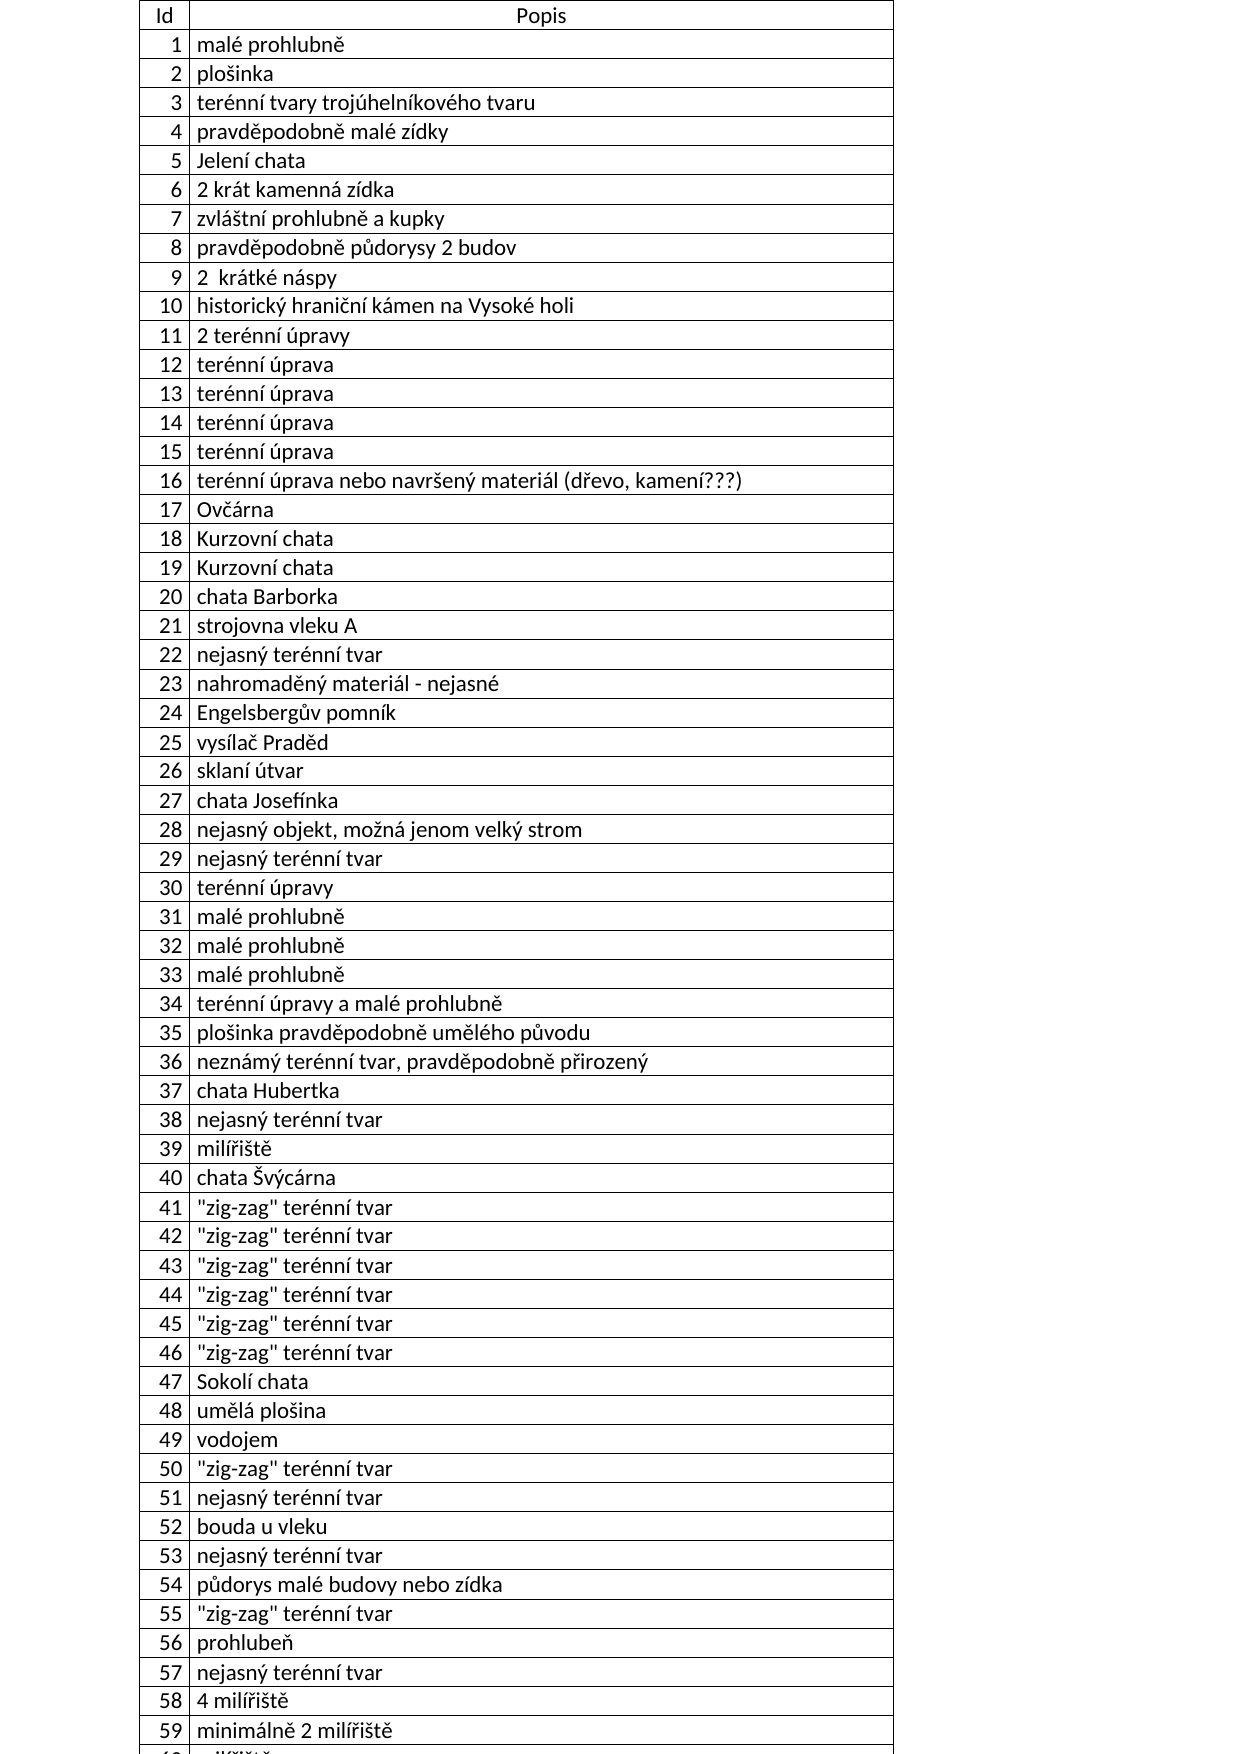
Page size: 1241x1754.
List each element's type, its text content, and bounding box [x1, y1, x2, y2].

table_cell 45 [140, 1309, 189, 1337]
table_cell Jelení chata [190, 146, 893, 174]
table_cell strojovna vleku A [190, 611, 893, 639]
table_cell nejasný terénní tvar [190, 844, 893, 872]
table_cell 33 [140, 960, 189, 988]
table_cell nejasný terénní tvar [190, 1658, 893, 1686]
table_cell chata Hubertka [190, 1076, 893, 1104]
table_cell chata Švýcárna [190, 1164, 893, 1192]
table_cell malé prohlubně [190, 931, 893, 959]
table_cell 3 [140, 88, 189, 116]
table_cell plošinka [190, 59, 893, 87]
table_cell 5 [140, 146, 189, 174]
table_cell 21 [140, 611, 189, 639]
table_cell 2 krátké náspy [190, 263, 893, 291]
table_cell 38 [140, 1105, 189, 1133]
table_cell 43 [140, 1251, 189, 1279]
table_cell 57 [140, 1658, 189, 1686]
table_cell 55 [140, 1600, 189, 1627]
table_cell půdorys malé budovy nebo zídka [190, 1570, 893, 1598]
table_cell 25 [140, 728, 189, 756]
table_cell malé prohlubně [190, 30, 893, 58]
table_cell terénní tvary trojúhelníkového tvaru [190, 88, 893, 116]
table_cell pravděpodobně půdorysy 2 budov [190, 234, 893, 262]
table_cell sklaní útvar [190, 757, 893, 785]
table_cell nejasný terénní tvar [190, 1483, 893, 1511]
table_cell nejasný objekt, možná jenom velký strom [190, 815, 893, 843]
table_cell 29 [140, 844, 189, 872]
table_cell 35 [140, 1018, 189, 1046]
table_cell 26 [140, 757, 189, 785]
table_cell nejasný terénní tvar [190, 1541, 893, 1569]
table_cell 53 [140, 1541, 189, 1569]
table_cell terénní úprava [190, 350, 893, 378]
table_cell umělá plošina [190, 1396, 893, 1424]
table_cell 19 [140, 553, 189, 581]
table_cell "zig-zag" terénní tvar [190, 1280, 893, 1308]
table_cell 17 [140, 495, 189, 523]
table_cell 36 [140, 1047, 189, 1075]
table_cell 41 [140, 1193, 189, 1221]
table_cell "zig-zag" terénní tvar [190, 1309, 893, 1337]
table_cell nejasný terénní tvar [190, 1105, 893, 1133]
table_header Popis [190, 1, 893, 29]
table_cell "zig-zag" terénní tvar [190, 1222, 893, 1250]
table_cell "zig-zag" terénní tvar [190, 1338, 893, 1366]
table_cell terénní úpravy a malé prohlubně [190, 989, 893, 1017]
table_cell 20 [140, 582, 189, 610]
table_cell malé prohlubně [190, 960, 893, 988]
table_cell 31 [140, 902, 189, 930]
table_cell 52 [140, 1512, 189, 1540]
table_cell 23 [140, 670, 189, 697]
table_cell Sokolí chata [190, 1367, 893, 1395]
table_cell milířiště [190, 1135, 893, 1162]
table_cell terénní úprava [190, 408, 893, 436]
table_cell terénní úprava nebo navršený materiál (dřevo, kamení???) [190, 466, 893, 494]
table_cell "zig-zag" terénní tvar [190, 1193, 893, 1221]
table_cell 22 [140, 640, 189, 668]
table_header Id [140, 1, 189, 29]
table_cell Engelsbergův pomník [190, 699, 893, 727]
table_cell terénní úprava [190, 437, 893, 465]
table_cell terénní úpravy [190, 873, 893, 901]
table_cell "zig-zag" terénní tvar [190, 1454, 893, 1482]
table_cell 10 [140, 292, 189, 320]
table_cell vodojem [190, 1425, 893, 1453]
table_cell "zig-zag" terénní tvar [190, 1251, 893, 1279]
table_cell zvláštní prohlubně a kupky [190, 205, 893, 232]
table_cell chata Josefínka [190, 786, 893, 814]
table_cell 2 [140, 59, 189, 87]
table_cell 27 [140, 786, 189, 814]
table_cell 16 [140, 466, 189, 494]
table_cell vysílač Praděd [190, 728, 893, 756]
table_cell 37 [140, 1076, 189, 1104]
table_cell "zig-zag" terénní tvar [190, 1600, 893, 1627]
table_cell 4 [140, 117, 189, 145]
table_cell 46 [140, 1338, 189, 1366]
table_cell minimálně 2 milířiště [190, 1716, 893, 1744]
table_cell Kurzovní chata [190, 553, 893, 581]
table_cell 39 [140, 1135, 189, 1162]
table_cell 48 [140, 1396, 189, 1424]
table_cell 49 [140, 1425, 189, 1453]
table_cell 44 [140, 1280, 189, 1308]
table_cell neznámý terénní tvar, pravděpodobně přirozený [190, 1047, 893, 1075]
table_cell 2 terénní úpravy [190, 321, 893, 349]
table_cell chata Barborka [190, 582, 893, 610]
table_cell 54 [140, 1570, 189, 1598]
table_cell 50 [140, 1454, 189, 1482]
table_cell 40 [140, 1164, 189, 1192]
table_cell 4 milířiště [190, 1687, 893, 1715]
table_cell terénní úprava [190, 379, 893, 407]
table_cell 24 [140, 699, 189, 727]
table_cell 11 [140, 321, 189, 349]
table_cell 15 [140, 437, 189, 465]
table_cell 1 [140, 30, 189, 58]
table_cell 56 [140, 1629, 189, 1657]
table_cell nahromaděný materiál - nejasné [190, 670, 893, 697]
table_cell 6 [140, 175, 189, 203]
table_cell 30 [140, 873, 189, 901]
table_cell 2 krát kamenná zídka [190, 175, 893, 203]
table_cell 59 [140, 1716, 189, 1744]
table_cell 42 [140, 1222, 189, 1250]
table_cell 9 [140, 263, 189, 291]
table_cell 28 [140, 815, 189, 843]
table_cell 58 [140, 1687, 189, 1715]
table_cell 14 [140, 408, 189, 436]
table_cell nejasný terénní tvar [190, 640, 893, 668]
table_cell malé prohlubně [190, 902, 893, 930]
table_cell 18 [140, 524, 189, 552]
table_cell 32 [140, 931, 189, 959]
table_cell historický hraniční kámen na Vysoké holi [190, 292, 893, 320]
table_cell pravděpodobně malé zídky [190, 117, 893, 145]
table_cell 47 [140, 1367, 189, 1395]
table_cell bouda u vleku [190, 1512, 893, 1540]
table_cell 7 [140, 205, 189, 232]
table_cell 51 [140, 1483, 189, 1511]
table_cell 13 [140, 379, 189, 407]
table_cell Kurzovní chata [190, 524, 893, 552]
table_cell 34 [140, 989, 189, 1017]
table_cell plošinka pravděpodobně umělého původu [190, 1018, 893, 1046]
table_cell 8 [140, 234, 189, 262]
table_cell Ovčárna [190, 495, 893, 523]
table_cell 12 [140, 350, 189, 378]
table_cell prohlubeň [190, 1629, 893, 1657]
